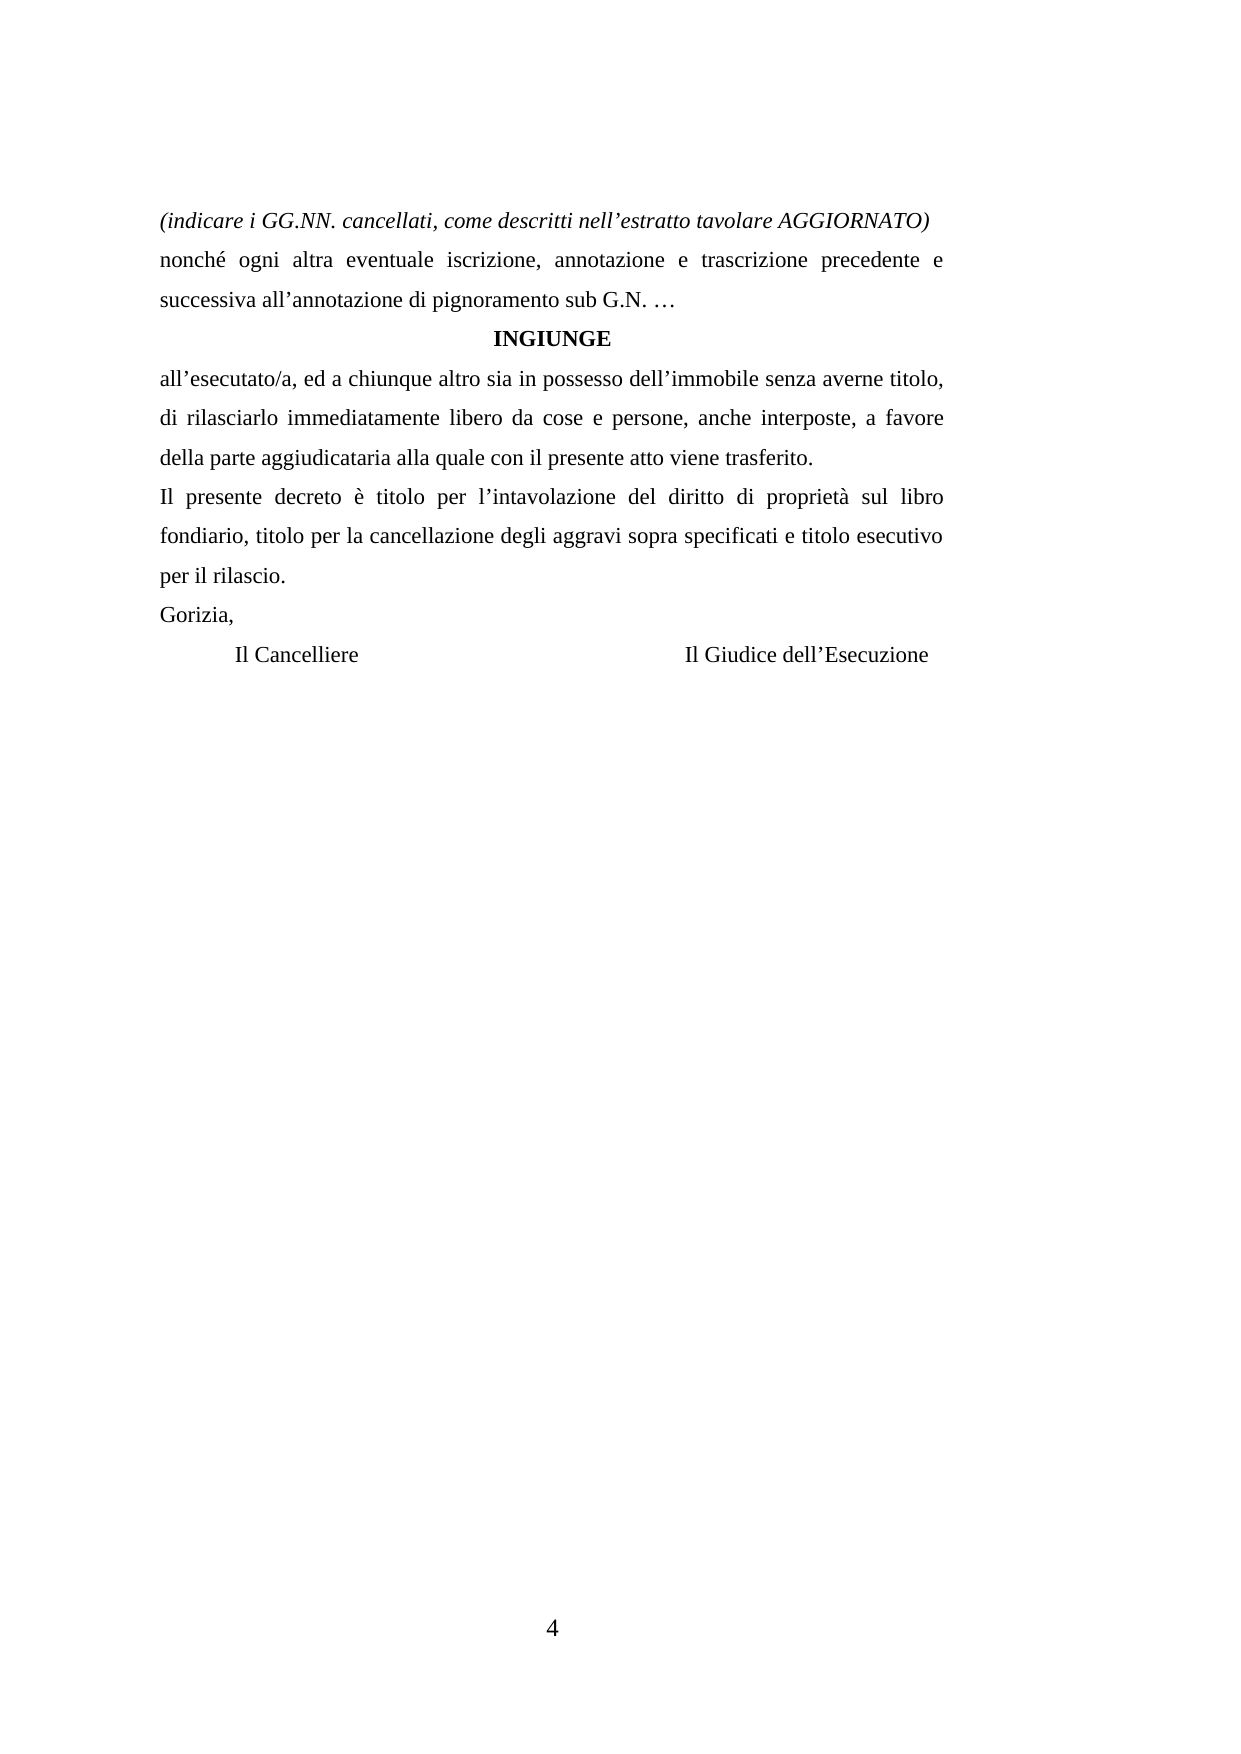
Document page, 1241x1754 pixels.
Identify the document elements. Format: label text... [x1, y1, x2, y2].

text Il presente decreto è titolo per l’intavolazione del diritto di proprietà sul libro fondiario, titolo per la cancellazione degli aggravi sopra specificati e titolo esecutivo per il rilascio. [159, 483, 945, 588]
text INGIUNGE [159, 325, 945, 352]
text Gorizia, [159, 602, 945, 628]
text nonché ogni altra eventuale iscrizione, annotazione e trascrizione precedente e successiva all’annotazione di pignoramento sub G.N. … [159, 246, 945, 312]
text Il Cancelliere Il Giudice dell’Esecuzione [159, 641, 945, 667]
text (indicare i GG.NN. cancellati, come descritti nell’estratto tavolare AGGIORNATO) [159, 207, 945, 233]
text all’esecutato/a, ed a chiunque altro sia in possesso dell’immobile senza averne titolo, di rilasciarlo immediatamente libero da cose e persone, anche interposte, a favore della parte aggiudicataria alla quale con il presente atto viene trasferito. [159, 365, 945, 470]
